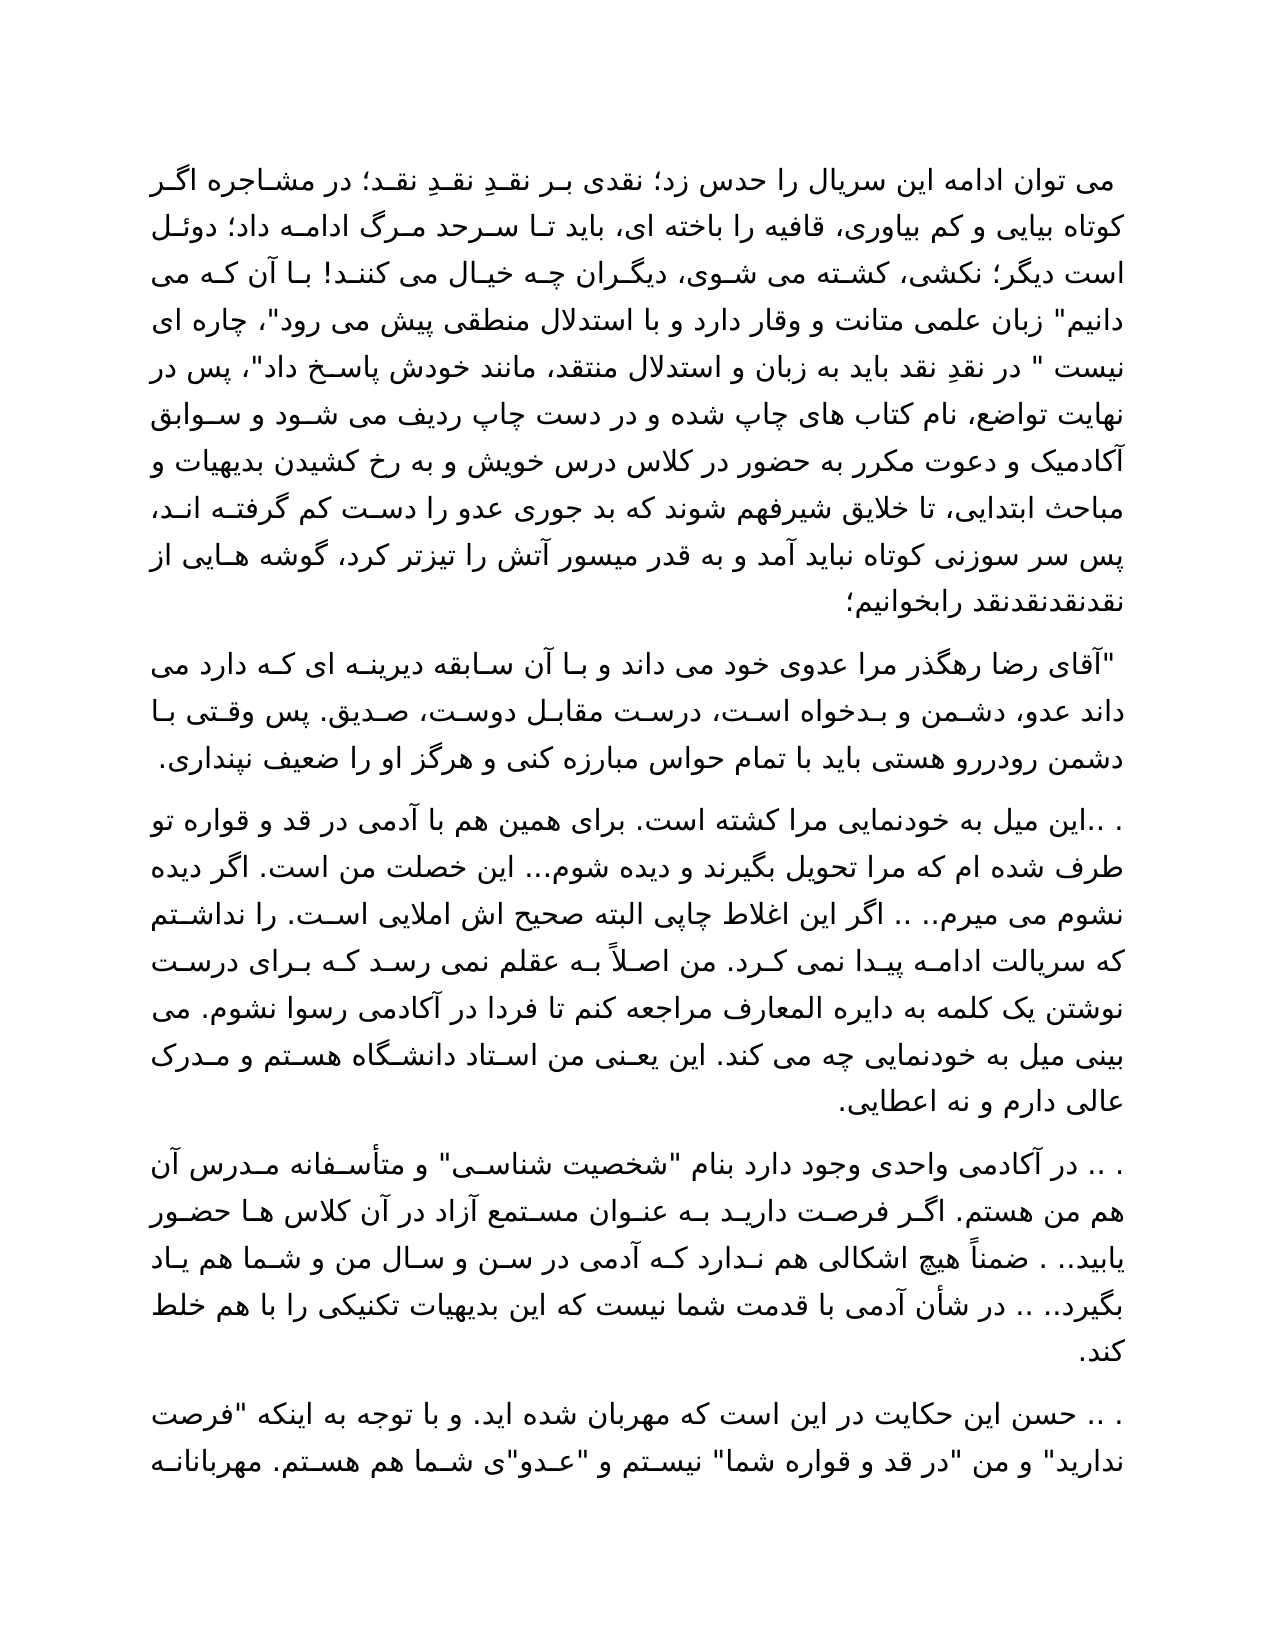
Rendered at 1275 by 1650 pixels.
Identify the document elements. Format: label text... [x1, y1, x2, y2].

text "آقای رضا رهگذر مرا عدوی خود می داند و با آن سابقه دیرینه ای که دارد می داند عدو، دشمن و بدخواه است، درست مقابل دوست، صدیق. پس وقتی با دشمن رودررو هستی باید با تمام حواس مبارزه کنی و هرگز او را ضعیف نپنداری. [150, 634, 1125, 775]
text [150, 1384, 1125, 1478]
text . .. در آکادمی واحدی وجود دارد بنام "شخصیت شناسی" و متأسفانه مدرس آن هم من هستم. اگر فرصت دارید به عنوان مستمع آزاد در آن کلاس ها حضور یابید.. . ضمناً هیچ اشکالی هم ندارد که آدمی در سن و سال من و شما هم یاد بگیرد.. .. در شأن آدمی با قدمت شما نیست که این بدیهیات تکنیکی را با هم خلط کند. [150, 1134, 1125, 1369]
text می توان ادامه این سریال را حدس زد؛ نقدی بر نقدِ نقدِ نقد؛ در مشاجره اگر کوتاه بیایی و کم بیاوری، قافیه را باخته ای، باید تا سرحد مرگ ادامه داد؛ دوئل است دیگر؛ نکشی، کشته می شوی، دیگران چه خیال می کنند! با آن که می دانیم" زبان علمی متانت و وقار دارد و با استدلال منطقی پیش می رود"، چاره ای نیست " در نقدِ نقد باید به زبان و استدلال منتقد، مانند خودش پاسخ داد"، پس در نهایت تواضع، نام کتاب های چاپ شده و در دست چاپ ردیف می شود و سوابق آکادمیک و دعوت مکرر به حضور در کلاس درس خویش و به رخ کشیدن بدیهیات و مباحث ابتدایی، تا خلایق شیرفهم شوند که بد جوری عدو را دست کم گرفته اند، پس سر سوزنی کوتاه نباید آمد و به قدر میسور آتش را تیزتر کرد، گوشه هایی از نقدنقدنقدنقد رابخوانیم؛ [150, 150, 1125, 619]
text . ..این میل به خودنمایی مرا کشته است. برای همین هم با آدمی در قد و قواره تو طرف شده ام که مرا تحویل بگیرند و دیده شوم... این خصلت من است. اگر دیده نشوم می میرم.. .. اگر این اغلاط چاپی البته صحیح اش املایی است. را نداشتم که سریالت ادامه پیدا نمی کرد. من اصلاً به عقلم نمی رسد که برای درست نوشتن یک کلمه به دایره المعارف مراجعه کنم تا فردا در آکادمی رسوا نشوم. می بینی میل به خودنمایی چه می کند. این یعنی من استاد دانشگاه هستم و مدرک عالی دارم و نه اعطایی. [150, 791, 1125, 1119]
